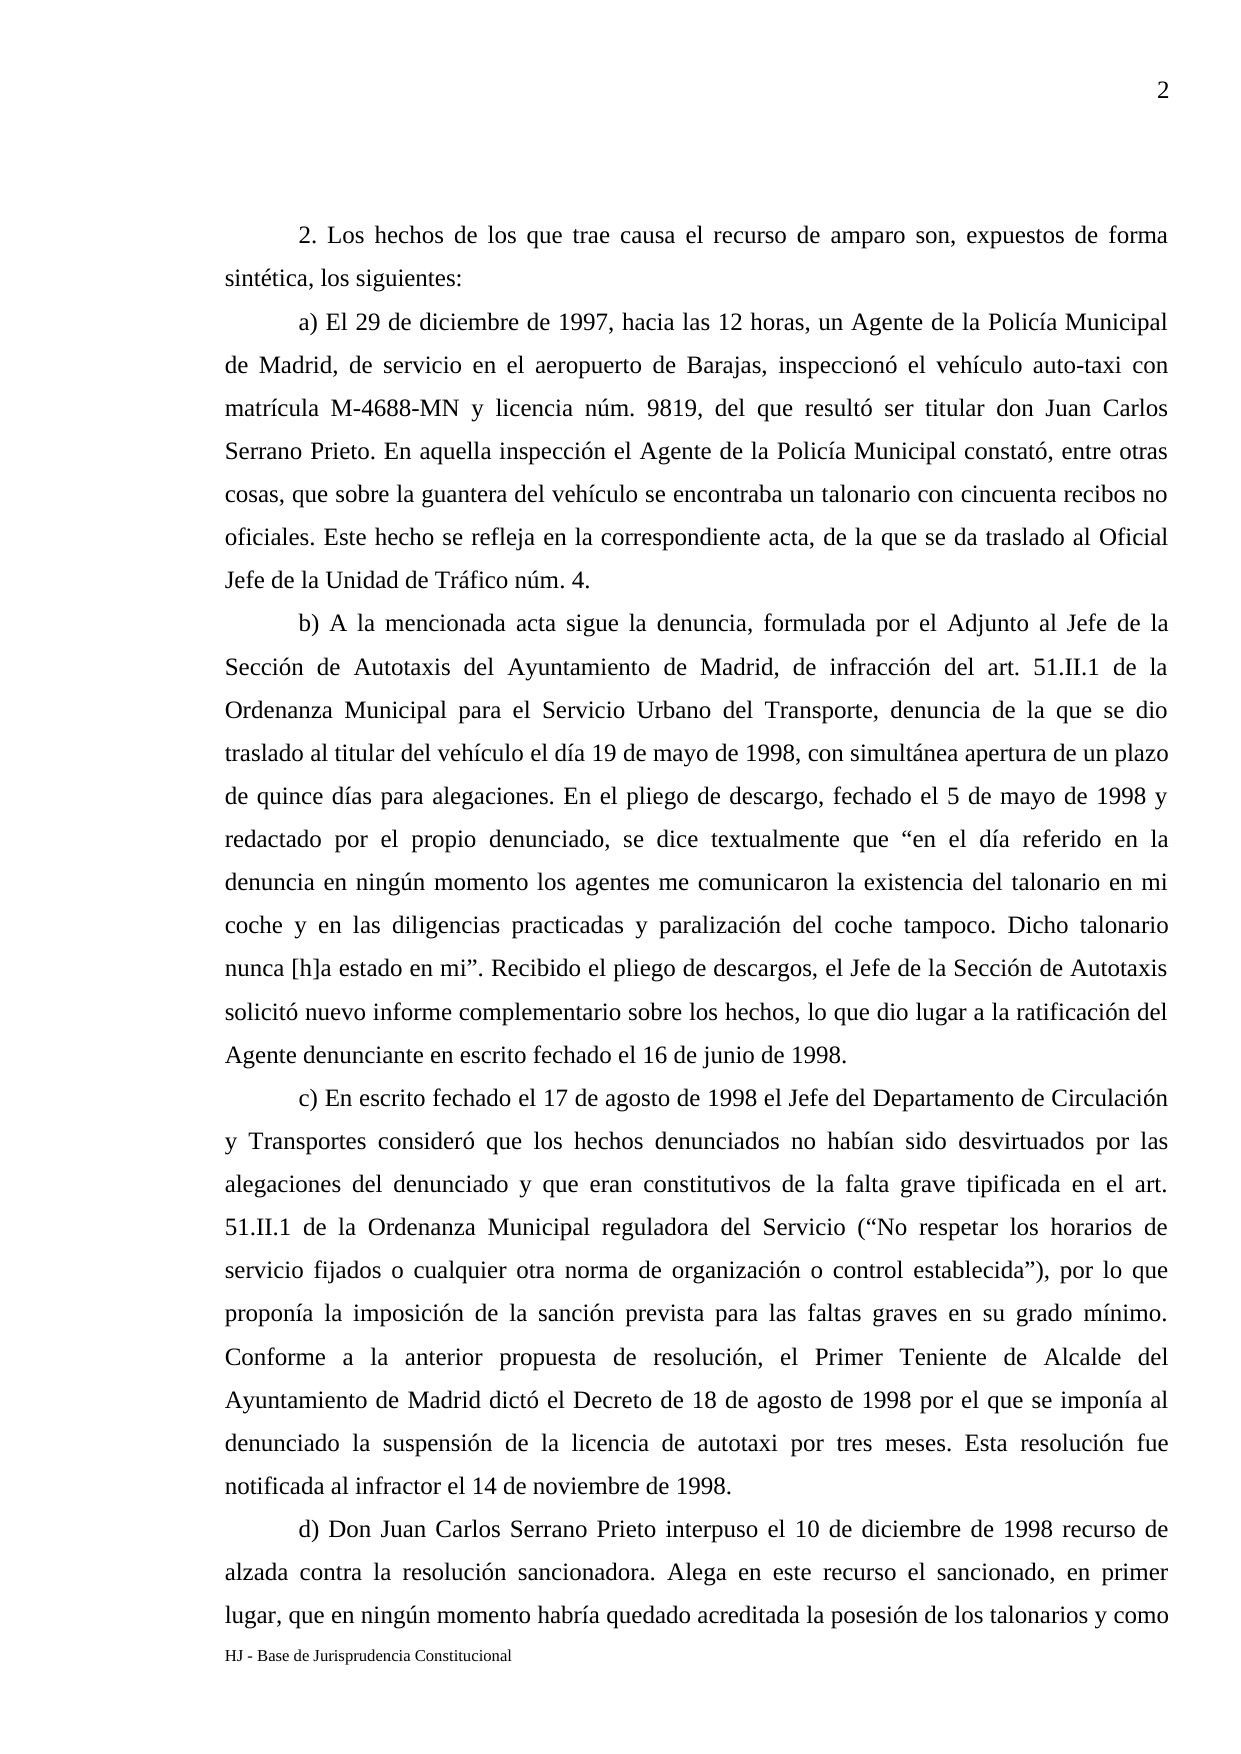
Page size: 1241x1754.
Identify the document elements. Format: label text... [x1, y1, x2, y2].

text a) El 29 de diciembre de 1997, hacia las 12 horas, un Agente de la Policía Municipal de Madrid, de servicio en el aeropuerto de Barajas, inspeccionó el vehículo auto-taxi con matrícula M-4688-MN y licencia núm. 9819, del que resultó ser titular don Juan Carlos Serrano Prieto. En aquella inspección el Agente de la Policía Municipal constató, entre otras cosas, que sobre la guantera del vehículo se encontraba un talonario con cincuenta recibos no oficiales. Este hecho se refleja en la correspondiente acta, de la que se da traslado al Oficial Jefe de la Unidad de Tráfico núm. 4. [224, 307, 1169, 594]
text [224, 1514, 1169, 1629]
text 2. Los hechos de los que trae causa el recurso de amparo son, expuestos de forma sintética, los siguientes: [224, 220, 1169, 292]
text c) En escrito fechado el 17 de agosto de 1998 el Jefe del Departamento de Circulación y Transportes consideró que los hechos denunciados no habían sido desvirtuados por las alegaciones del denunciado y que eran constitutivos de la falta grave tipificada en el art. 51.II.1 de la Ordenanza Municipal reguladora del Servicio (“No respetar los horarios de servicio fijados o cualquier otra norma de organización o control establecida”), por lo que proponía la imposición de la sanción prevista para las faltas graves en su grado mínimo. Conforme a la anterior propuesta de resolución, el Primer Teniente de Alcalde del Ayuntamiento de Madrid dictó el Decreto de 18 de agosto de 1998 por el que se imponía al denunciado la suspensión de la licencia de autotaxi por tres meses. Esta resolución fue notificada al infractor el 14 de noviembre de 1998. [224, 1083, 1169, 1500]
text b) A la mencionada acta sigue la denuncia, formulada por el Adjunto al Jefe de la Sección de Autotaxis del Ayuntamiento de Madrid, de infracción del art. 51.II.1 de la Ordenanza Municipal para el Servicio Urbano del Transporte, denuncia de la que se dio traslado al titular del vehículo el día 19 de mayo de 1998, con simultánea apertura de un plazo de quince días para alegaciones. En el pliego de descargo, fechado el 5 de mayo de 1998 y redactado por el propio denunciado, se dice textualmente que “en el día referido en la denuncia en ningún momento los agentes me comunicaron la existencia del talonario en mi coche y en las diligencias practicadas y paralización del coche tampoco. Dicho talonario nunca [h]a estado en mi”. Recibido el pliego de descargos, el Jefe de la Sección de Autotaxis solicitó nuevo informe complementario sobre los hechos, lo que dio lugar a la ratificación del Agente denunciante en escrito fechado el 16 de junio de 1998. [224, 608, 1169, 1068]
